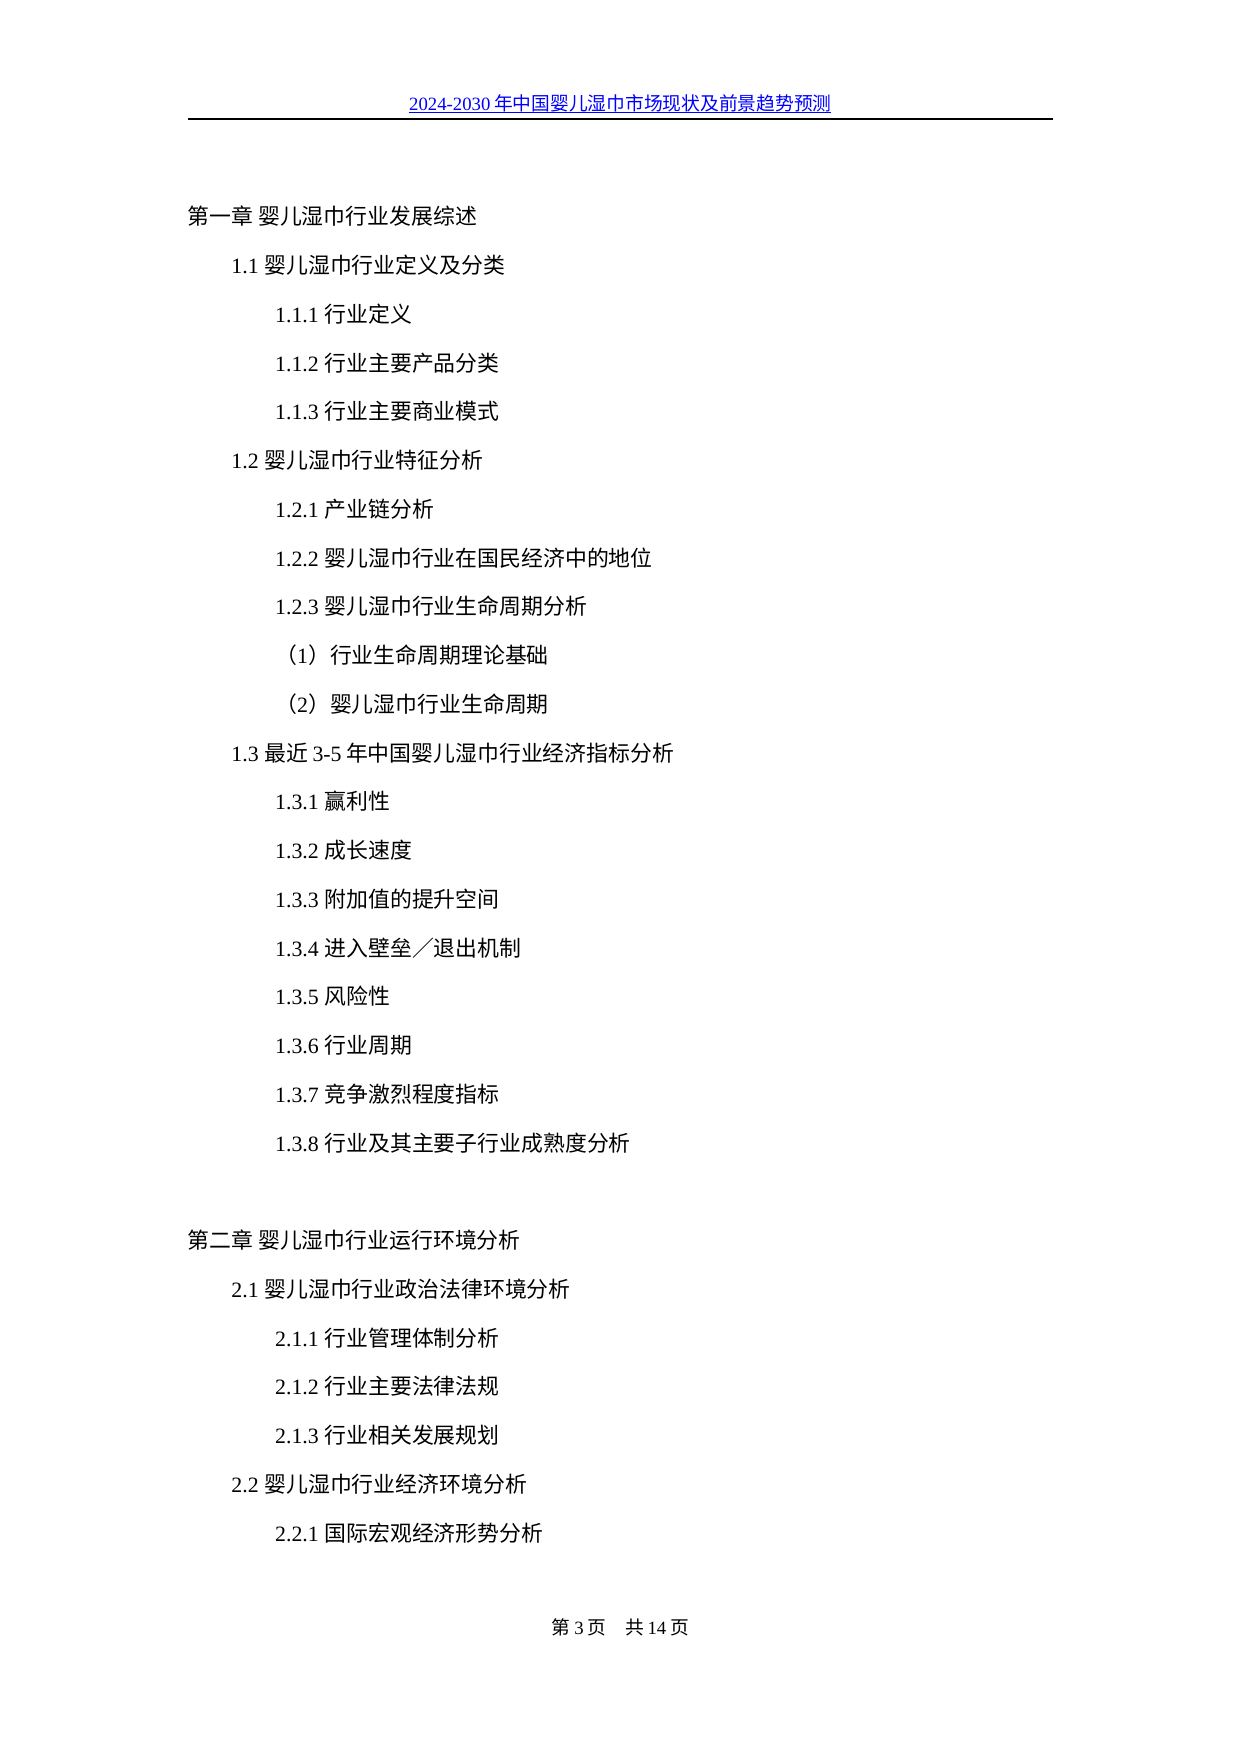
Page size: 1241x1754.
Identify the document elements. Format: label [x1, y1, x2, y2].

text [187, 150, 1053, 1548]
